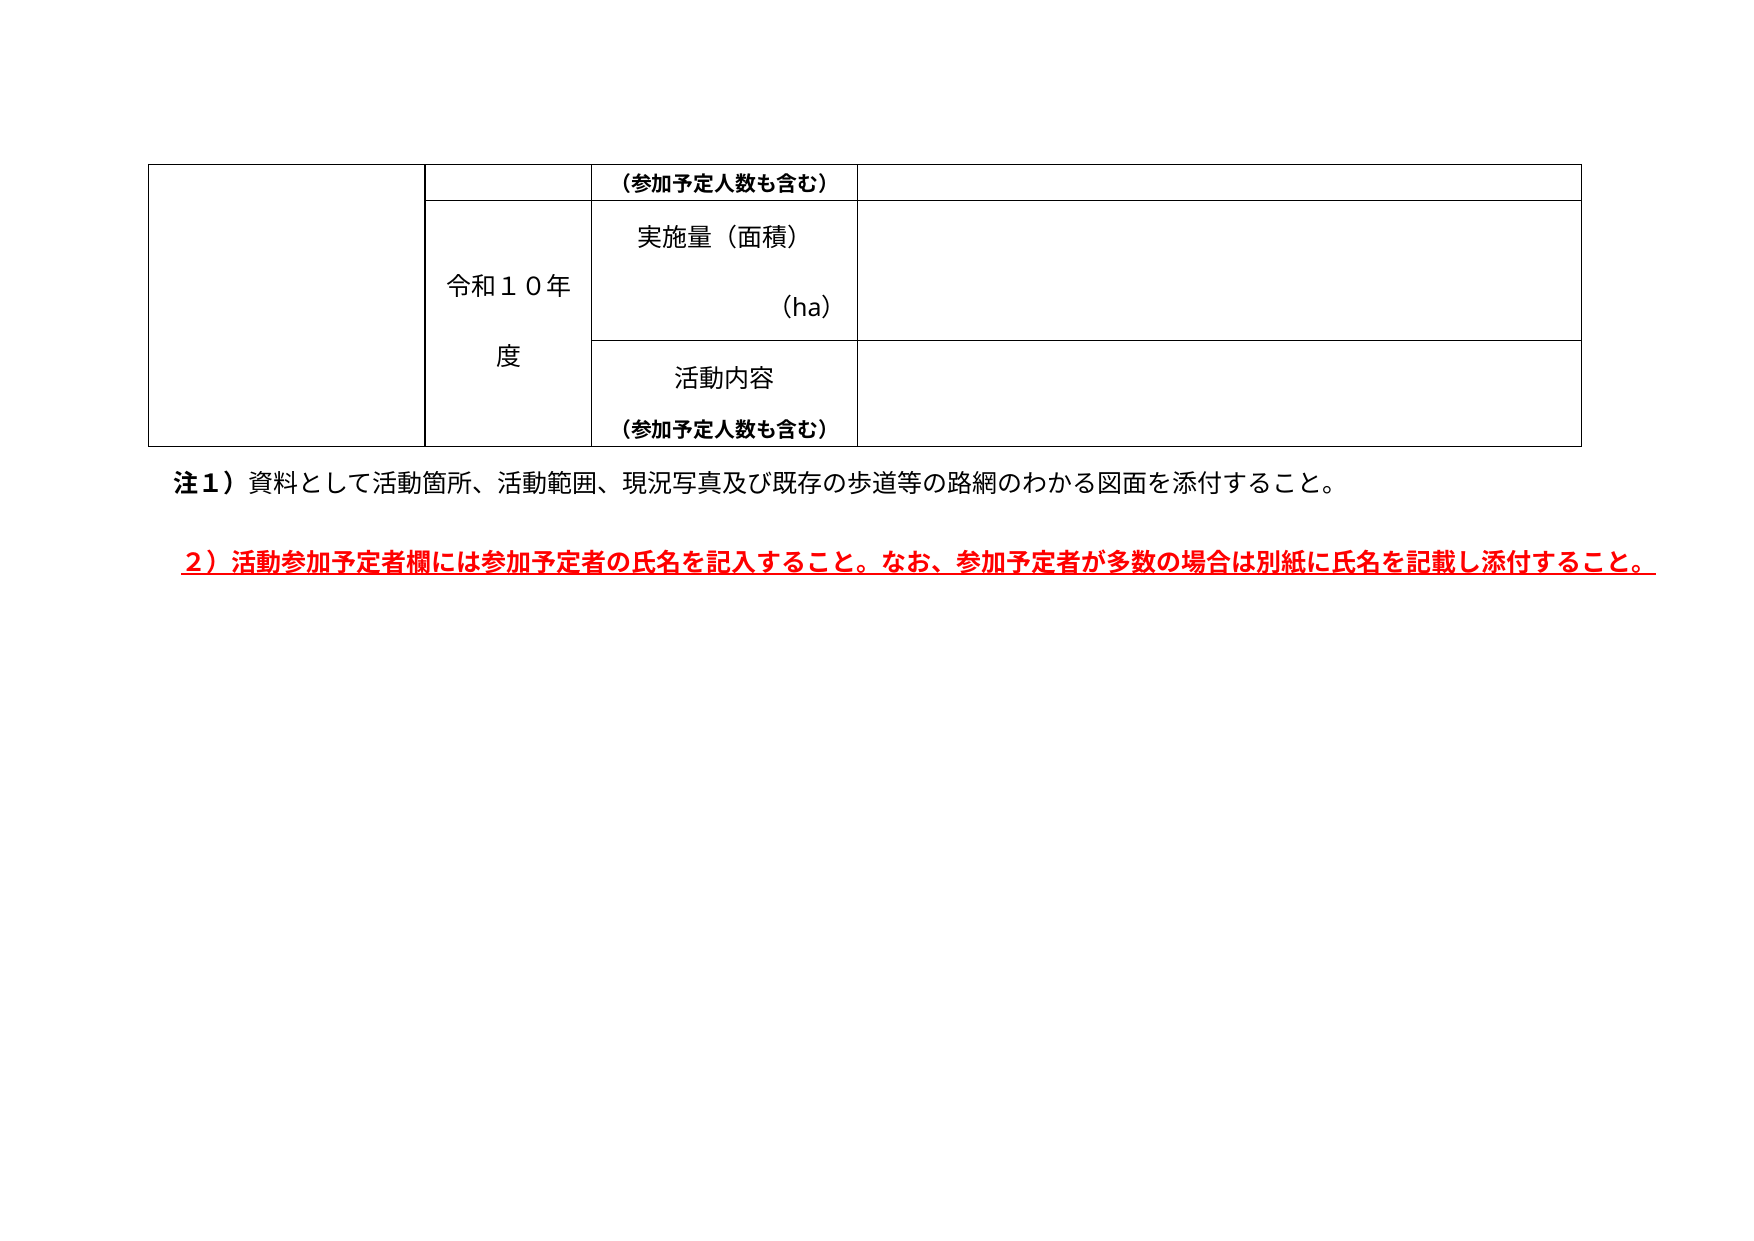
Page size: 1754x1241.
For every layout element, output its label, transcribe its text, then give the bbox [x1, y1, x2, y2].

text ２）活動参加予定者欄には参加予定者の氏名を記入すること。なお、参加予定者が多数の場合は別紙に氏名を記載し添付すること。 [118, 525, 1636, 595]
table_cell 実施量（面積） （ha） [592, 201, 857, 340]
table_cell [858, 201, 1581, 340]
table_cell 令和１０年度 [426, 201, 591, 446]
table_cell [858, 165, 1581, 200]
table_cell 活動内容 （参加予定人数も含む） [592, 165, 857, 200]
table_cell [858, 341, 1581, 446]
table_cell 活動内容 （参加予定人数も含む） [592, 341, 857, 446]
text 注１）資料として活動箇所、活動範囲、現況写真及び既存の歩道等の路網のわかる図面を添付すること。 [118, 447, 1636, 517]
